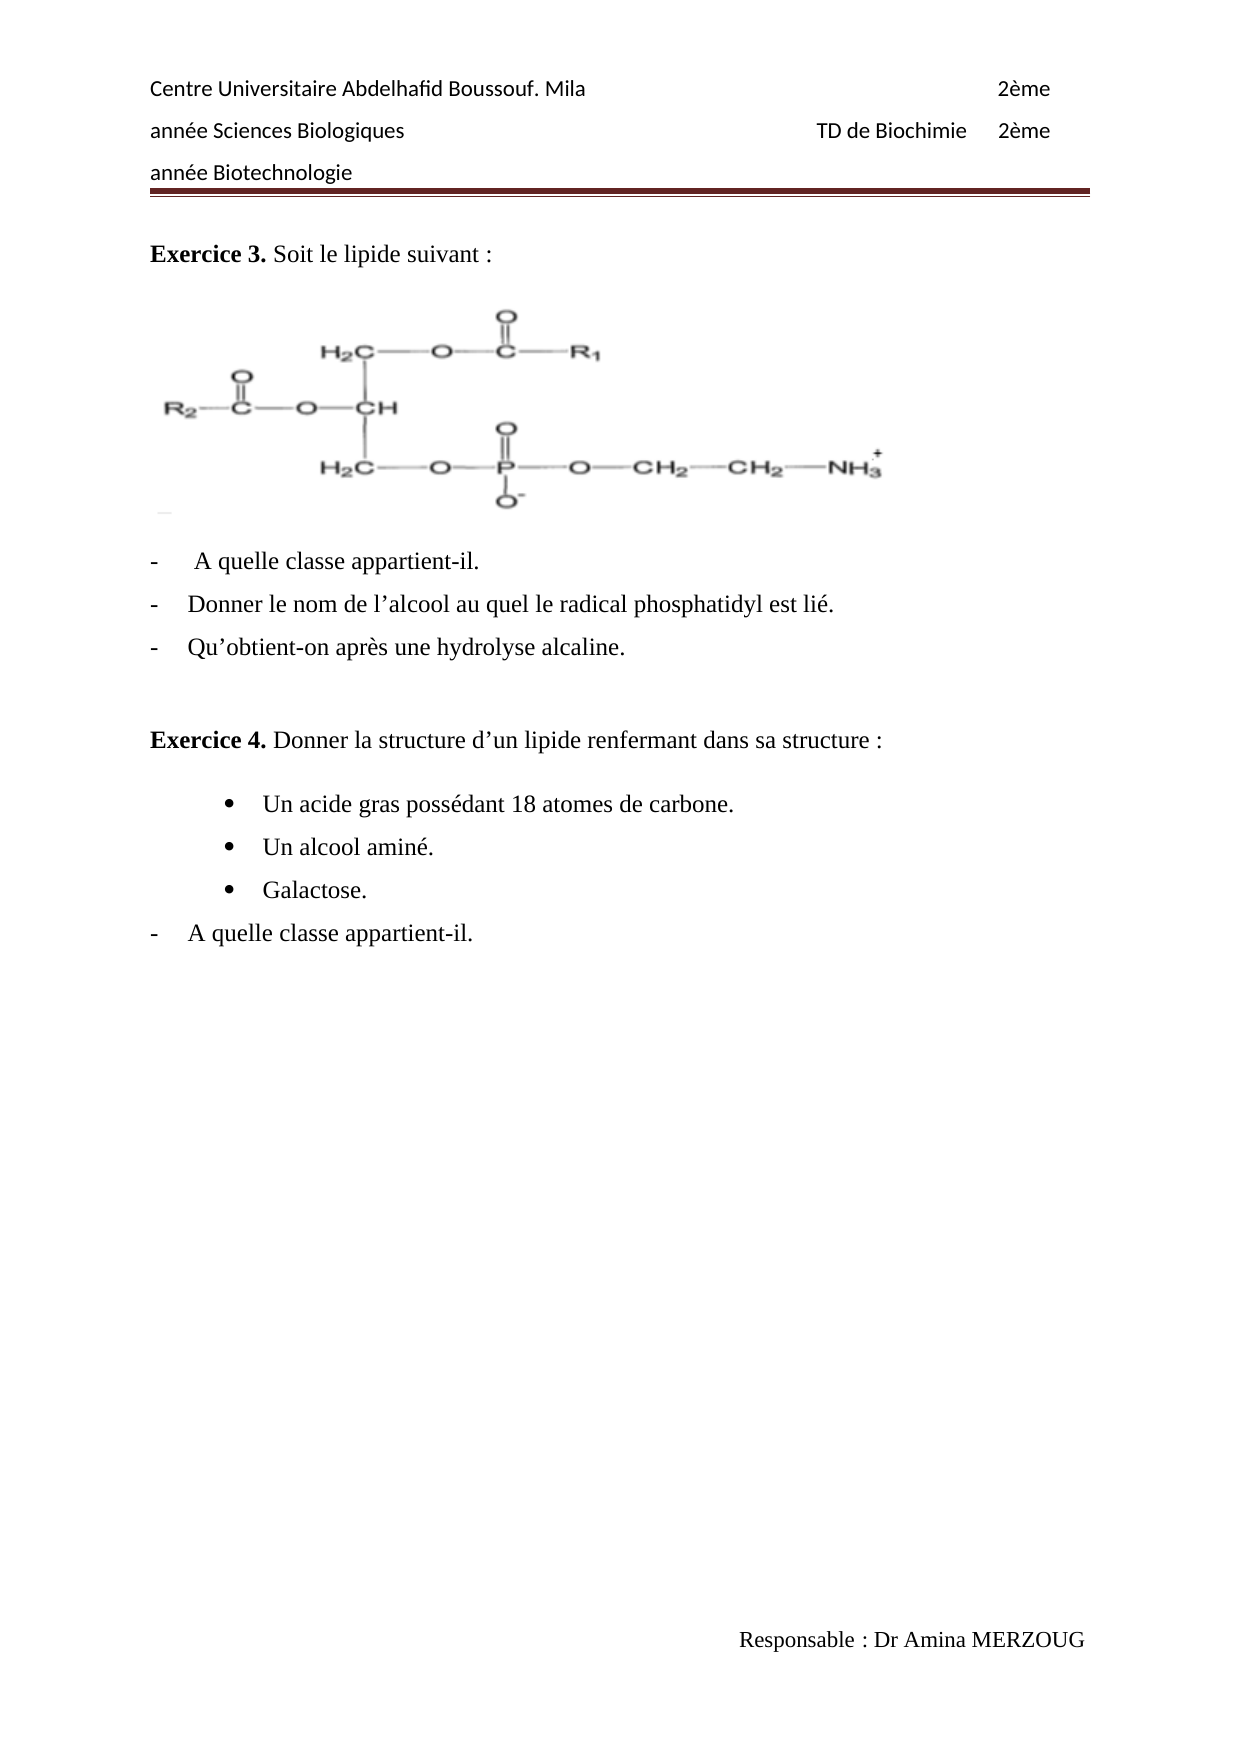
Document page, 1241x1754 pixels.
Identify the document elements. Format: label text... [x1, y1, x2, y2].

list A quelle classe appartient-il. [150, 918, 1090, 947]
text Exercice 3. Soit le lipide suivant : [150, 239, 1090, 268]
list Donner le nom de l’alcool au quel le radical phosphatidyl est lié. [150, 589, 1090, 618]
list A quelle classe appartient-il. [150, 546, 1090, 575]
list Un acide gras possédant 18 atomes de carbone. [225, 789, 1090, 818]
picture [150, 293, 888, 522]
list Qu’obtient-on après une hydrolyse alcaline. [150, 632, 1090, 661]
text Exercice 4. Donner la structure d’un lipide renfermant dans sa structure : [150, 725, 1090, 754]
list Un alcool aminé. [225, 832, 1090, 861]
list Galactose. [225, 875, 1090, 904]
